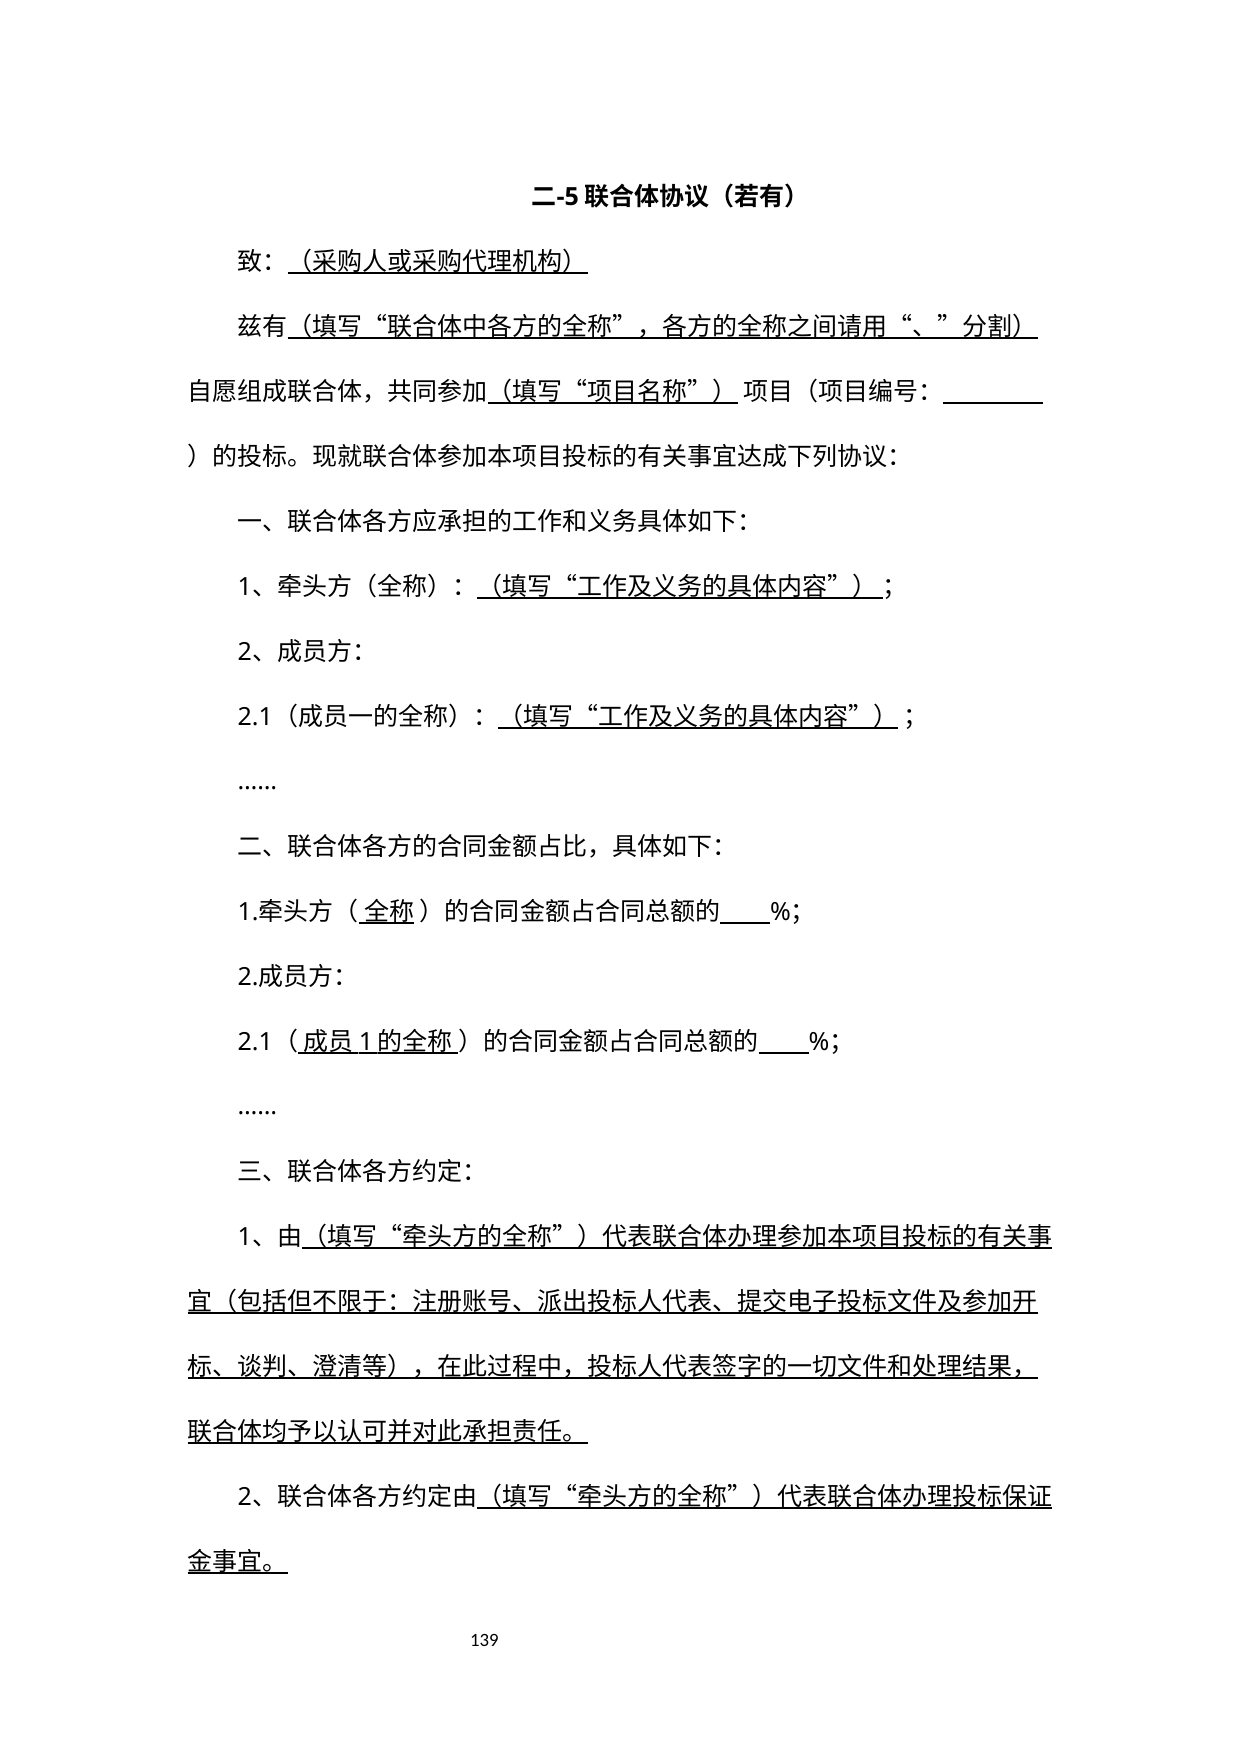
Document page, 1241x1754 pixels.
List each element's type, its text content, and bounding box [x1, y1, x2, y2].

text 2、联合体各方约定由（填写“牵头方的全称”）代表联合体办理投标保证金事宜。 [187, 1462, 1053, 1592]
text 2、成员方： [187, 617, 1053, 682]
text …… [187, 1072, 1053, 1137]
text 1、牵头方（全称）：（填写“工作及义务的具体内容”） ； [187, 552, 1053, 617]
text 一、联合体各方应承担的工作和义务具体如下： [187, 487, 1053, 552]
text 2.1（成员一的全称）：（填写“工作及义务的具体内容”） ； [187, 682, 1053, 747]
text …… [187, 747, 1053, 812]
text 三、联合体各方约定： [187, 1137, 1053, 1202]
text 1.牵头方（ 全称 ）的合同金额占合同总额的 %； [187, 877, 1053, 942]
text 致：（采购人或采购代理机构） [187, 227, 1053, 292]
text 1、由（填写“牵头方的全称”）代表联合体办理参加本项目投标的有关事宜（包括但不限于：注册账号、派出投标人代表、提交电子投标文件及参加开标、谈判、澄清等），在此过程中，投标人代表签字的一切文件和处理结果，联合体均予以认可并对此承担责任。 [187, 1202, 1053, 1462]
text 二、联合体各方的合同金额占比，具体如下： [187, 812, 1053, 877]
text 二-5联合体协议（若有） [187, 162, 1053, 227]
text 2.成员方： [187, 942, 1053, 1007]
text 兹有（填写“联合体中各方的全称”，各方的全称之间请用“、”分割）自愿组成联合体，共同参加（填写“项目名称”） 项目（项目编号： ）的投标。现就联合体参加本项目投标的有关事宜达成下列协议： [187, 292, 1053, 487]
text 2.1（ 成员1的全称 ）的合同金额占合同总额的 %； [187, 1007, 1053, 1072]
